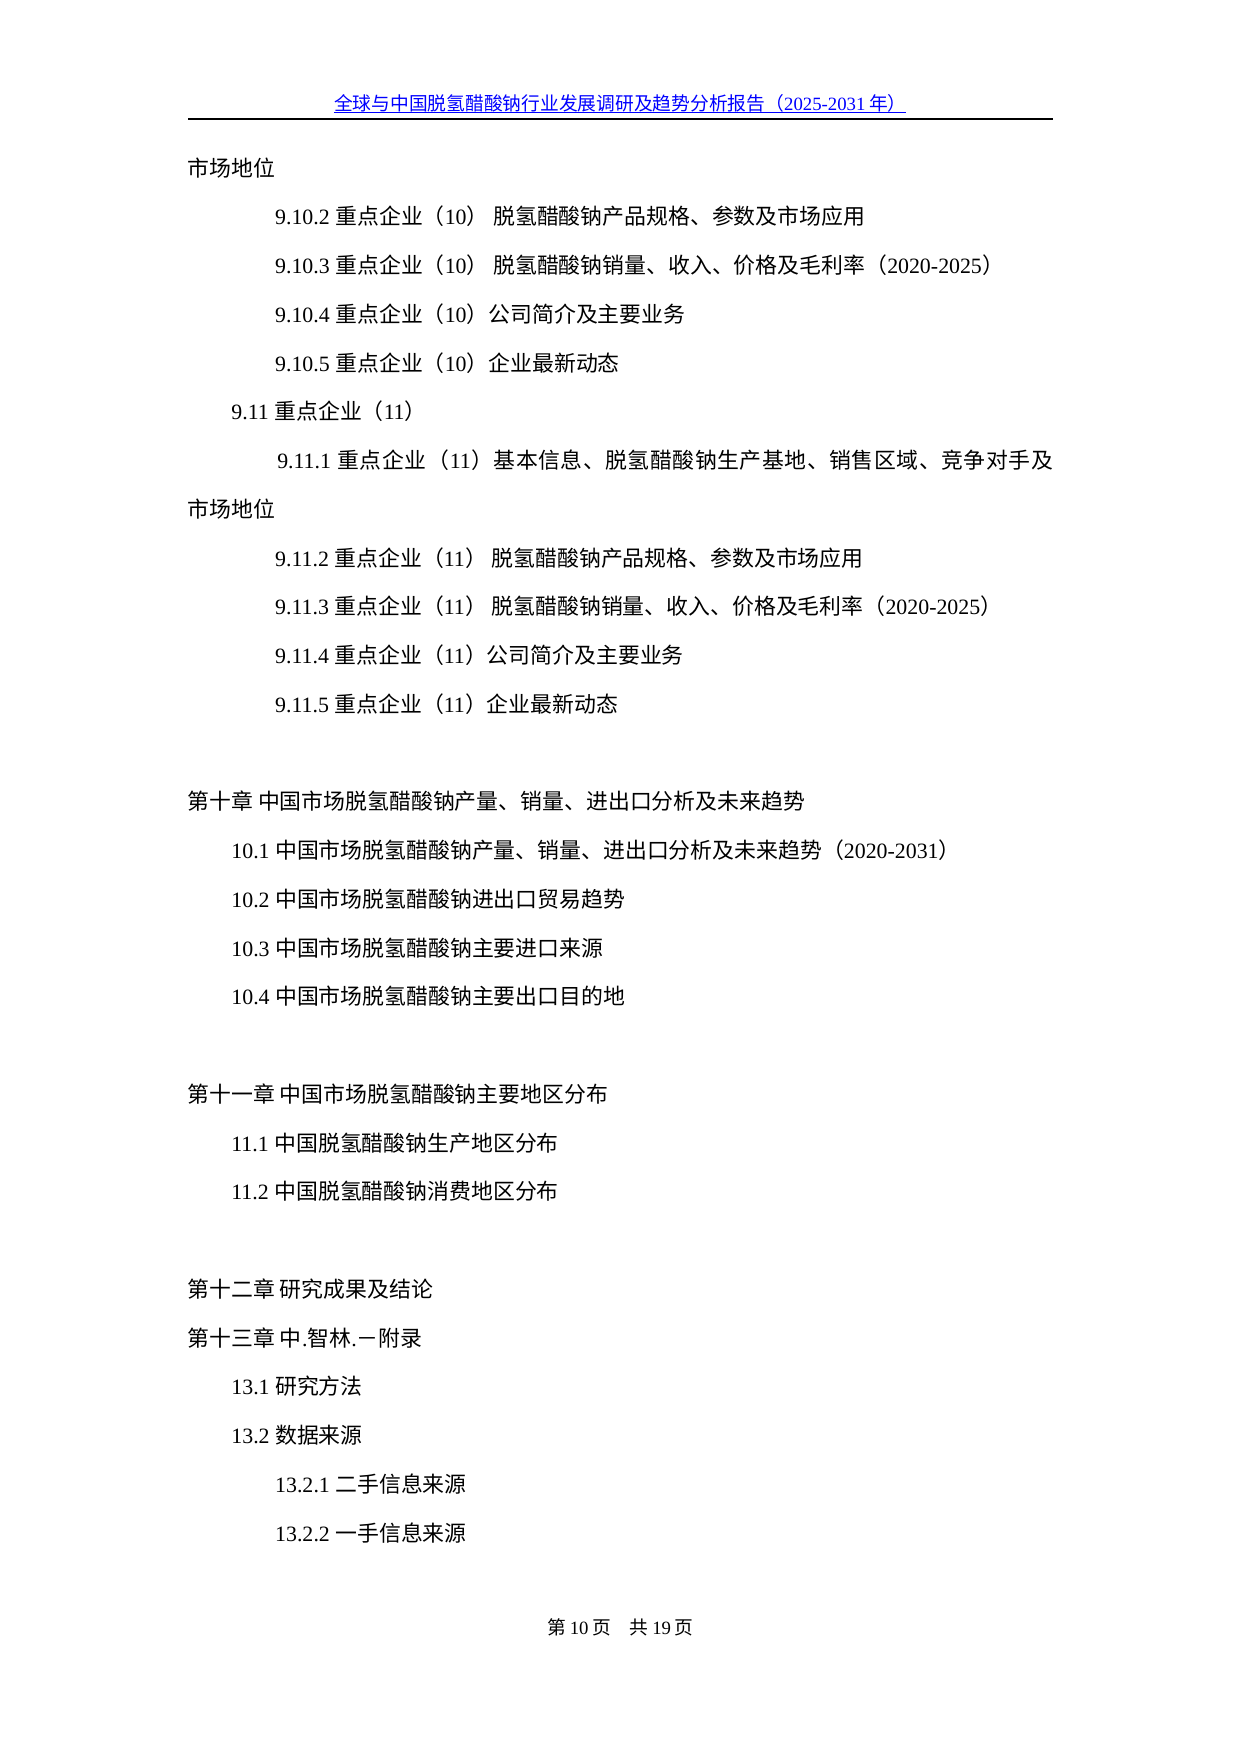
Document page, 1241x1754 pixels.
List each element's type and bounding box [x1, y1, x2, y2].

text [187, 150, 1053, 1548]
